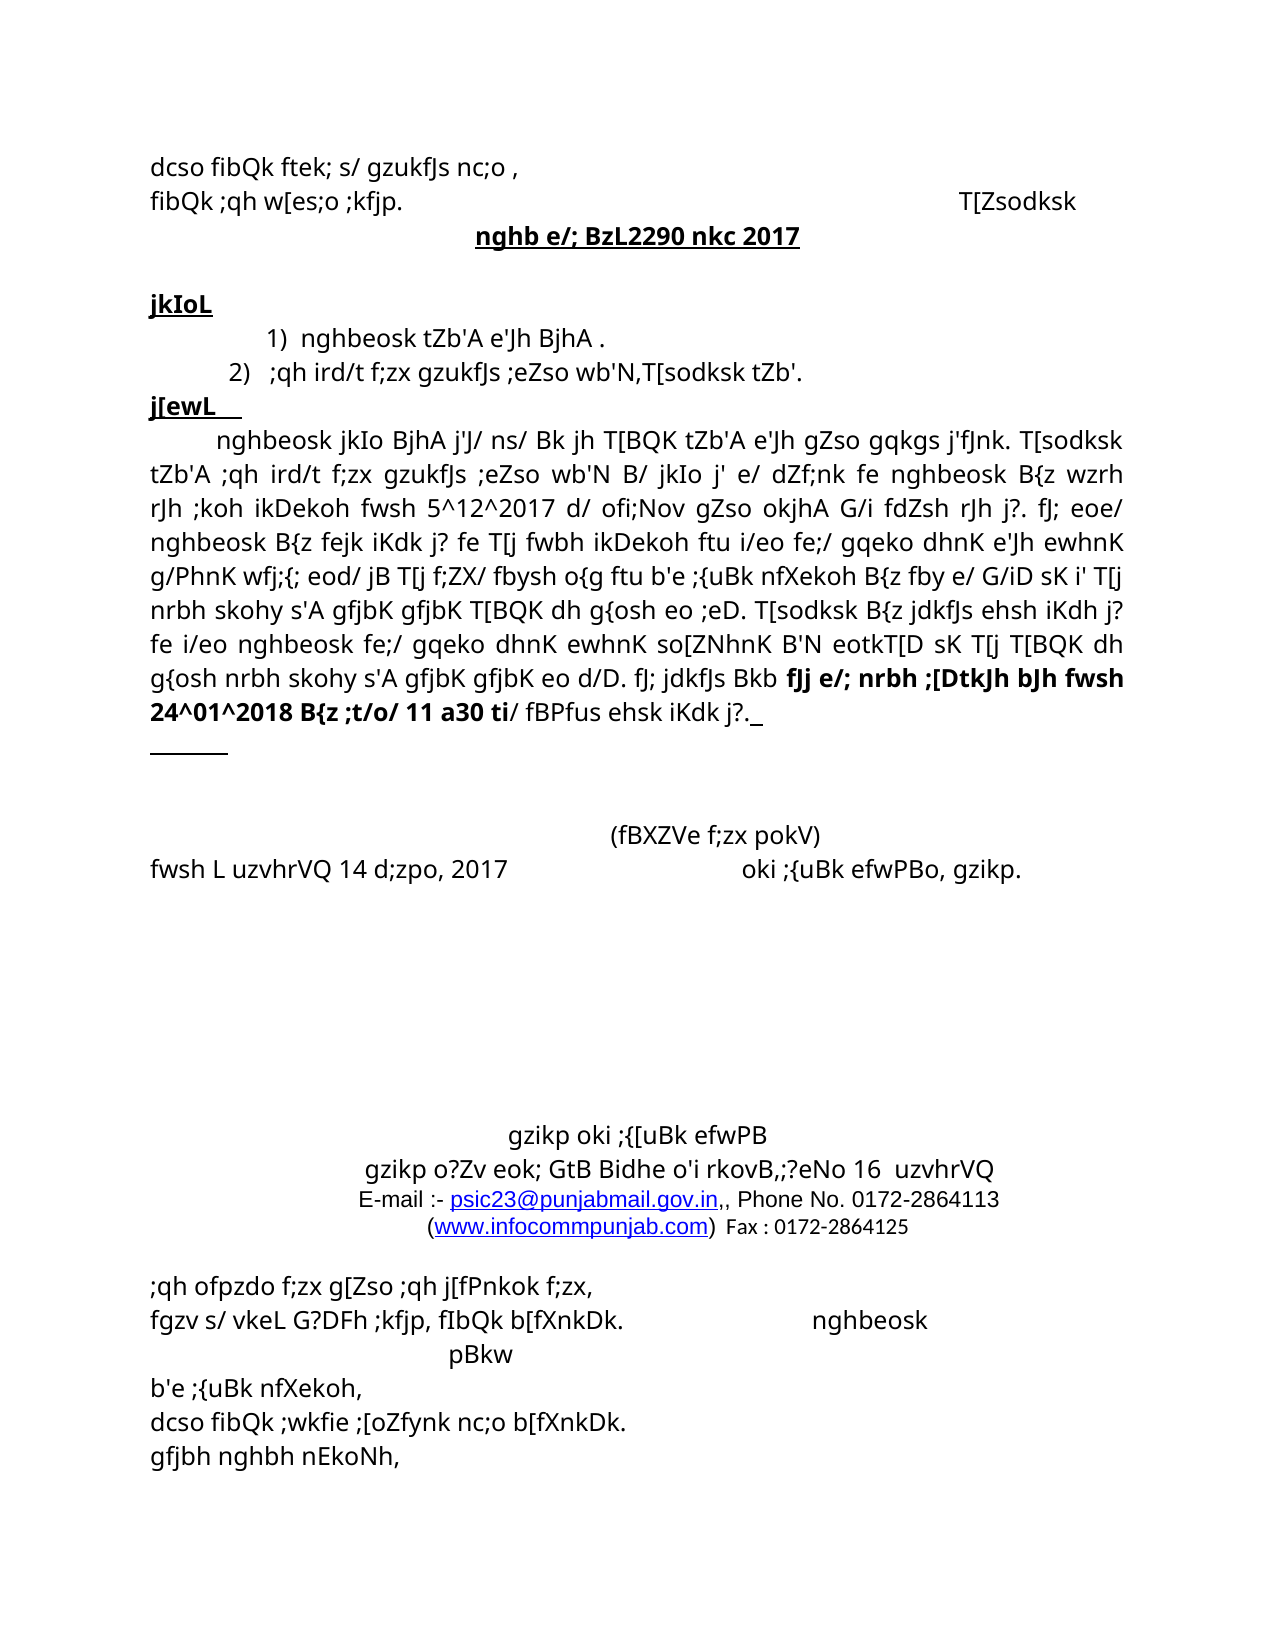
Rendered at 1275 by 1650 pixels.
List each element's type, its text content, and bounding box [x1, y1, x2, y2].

text nghb e/; BzL2290 nkc 2017 [150, 218, 1125, 252]
text jkIoL [150, 286, 1125, 320]
text fgzv s/ vkeL G?DFh ;kfjp, fIbQk b[fXnkDk. nghbeosk [150, 1302, 1125, 1336]
text (www.infocommpunjab.com) Fax : 0172-2864125 [150, 1212, 1125, 1240]
text 2) ;qh ird/t f;zx gzukfJs ;eZso wb'N,T[sodksk tZb'. [131, 354, 1125, 388]
list j[ewL [150, 388, 1125, 422]
text b'e ;{uBk nfXekoh, [150, 1371, 1125, 1404]
text gzikp oki ;{[uBk efwPB [150, 1118, 1125, 1152]
text fibQk ;qh w[es;o ;kfjp. T[Zsodksk [150, 184, 1125, 218]
text gfjbh nghbh nEkoNh, [150, 1439, 1125, 1473]
list 1) nghbeosk tZb'A e'Jh BjhA . [227, 320, 1125, 354]
text ;qh ofpzdo f;zx g[Zso ;qh j[fPnkok f;zx, [150, 1268, 1125, 1302]
list nghbeosk jkIo BjhA j'J/ ns/ Bk jh T[BQK tZb'A e'Jh gZso gqkgs j'fJnk. T[sodksk tZb'A ;qh ird/t f;zx gzukfJs ;eZso wb'N B/ jkIo j' e/ dZf;nk fe nghbeosk B{z wzrh rJh ;koh ikDekoh fwsh 5^12^2017 d/ ofi;Nov gZso okjhA G/i fdZsh rJh j?. fJ; eoe/ nghbeosk B{z fejk iKdk j? fe T[j fwbh ikDekoh ftu i/eo fe;/ gqeko dhnK e'Jh ewhnK g/PhnK wfj;{; eod/ jB T[j f;ZX/ fbysh o{g ftu b'e ;{uBk nfXekoh B{z fby e/ G/iD sK i' T[j nrbh skohy s'A gfjbK gfjbK T[BQK dh g{osh eo ;eD. T[sodksk B{z jdkfJs ehsh iKdh j? fe i/eo nghbeosk fe;/ gqeko dhnK ewhnK so[ZNhnK B'N eotkT[D sK T[j T[BQK dh g{osh nrbh skohy s'A gfjbK gfjbK eo d/D. fJ; jdkfJs Bkb fJj e/; nrbh ;[DtkJh bJh fwsh 24^01^2018 B{z ;t/o/ 11 a30 ti/ fBPfus ehsk iKdk j?. [150, 422, 1125, 729]
text (fBXZVe f;zx pokV) [150, 817, 1125, 851]
text E-mail :- psic23@punjabmail.gov.in,, Phone No. 0172-2864113 [150, 1186, 1125, 1212]
text fwsh L uzvhrVQ 14 d;zpo, 2017 oki ;{uBk efwPBo, gzikp. [150, 851, 1125, 885]
text dcso fibQk ftek; s/ gzukfJs nc;o , [150, 150, 1125, 184]
text gzikp o?Zv eok; GtB Bidhe o'i rkovB,;?eNo 16 uzvhrVQ [150, 1152, 1125, 1186]
text dcso fibQk ;wkfie ;[oZfynk nc;o b[fXnkDk. [150, 1404, 1125, 1439]
text pBkw [150, 1336, 1125, 1371]
